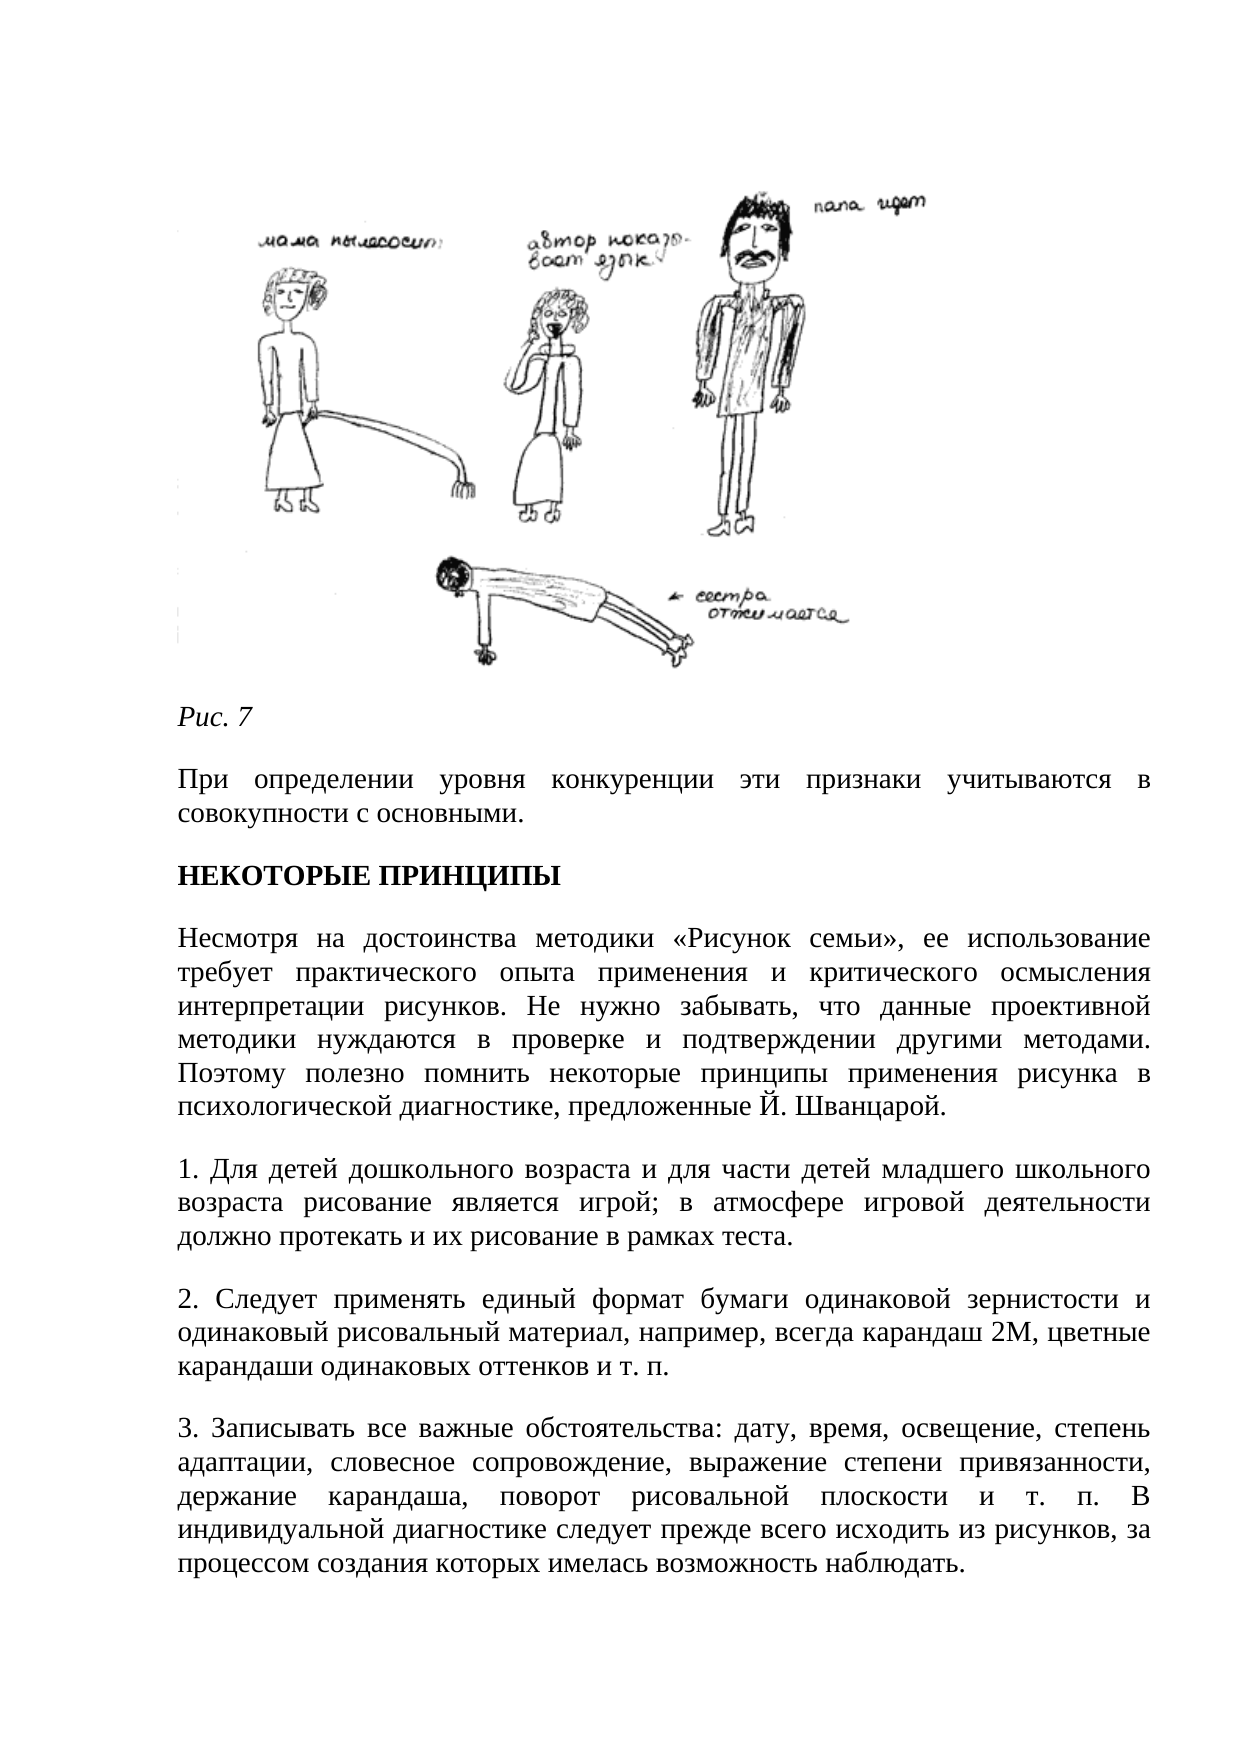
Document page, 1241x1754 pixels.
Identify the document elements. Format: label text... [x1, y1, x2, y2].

picture [177, 118, 959, 670]
text Несмотря на достоинства методики «Рисунок семьи», ее использование требует практического опыта применения и критического осмысления интерпретации рисунков. Не нужно забывать, что данные проективной методики нуждаются в проверке и подтверждении другими методами. Поэтому полезно помнить некоторые принципы применения рисунка в психологической диагностике, предложенные Й. Шванцарой. [177, 921, 1152, 1122]
subtitle НЕКОТОРЫЕ ПРИНЦИПЫ [177, 858, 1152, 891]
text 3. Записывать все важные обстоятельства: дату, время, освещение, степень адаптации, словесное сопровождение, выражение степени привязанности, держание карандаша, поворот рисовальной плоскости и т. п. В индивидуальной диагностике следует прежде всего исходить из рисунков, за процессом создания которых имелась возможность наблюдать. [177, 1411, 1152, 1578]
text Рис. 7 [177, 699, 1152, 732]
text При определении уровня конкуренции эти признаки учитываются в совокупности с основными. [177, 762, 1152, 829]
text 2. Следует применять единый формат бумаги одинаковой зернистости и одинаковый рисовальный материал, например, всегда карандаш 2М, цветные карандаши одинаковых оттенков и т. п. [177, 1281, 1152, 1381]
text 1. Для детей дошкольного возраста и для части детей младшего школьного возраста рисование является игрой; в атмосфере игровой деятельности должно протекать и их рисование в рамках теста. [177, 1151, 1152, 1252]
